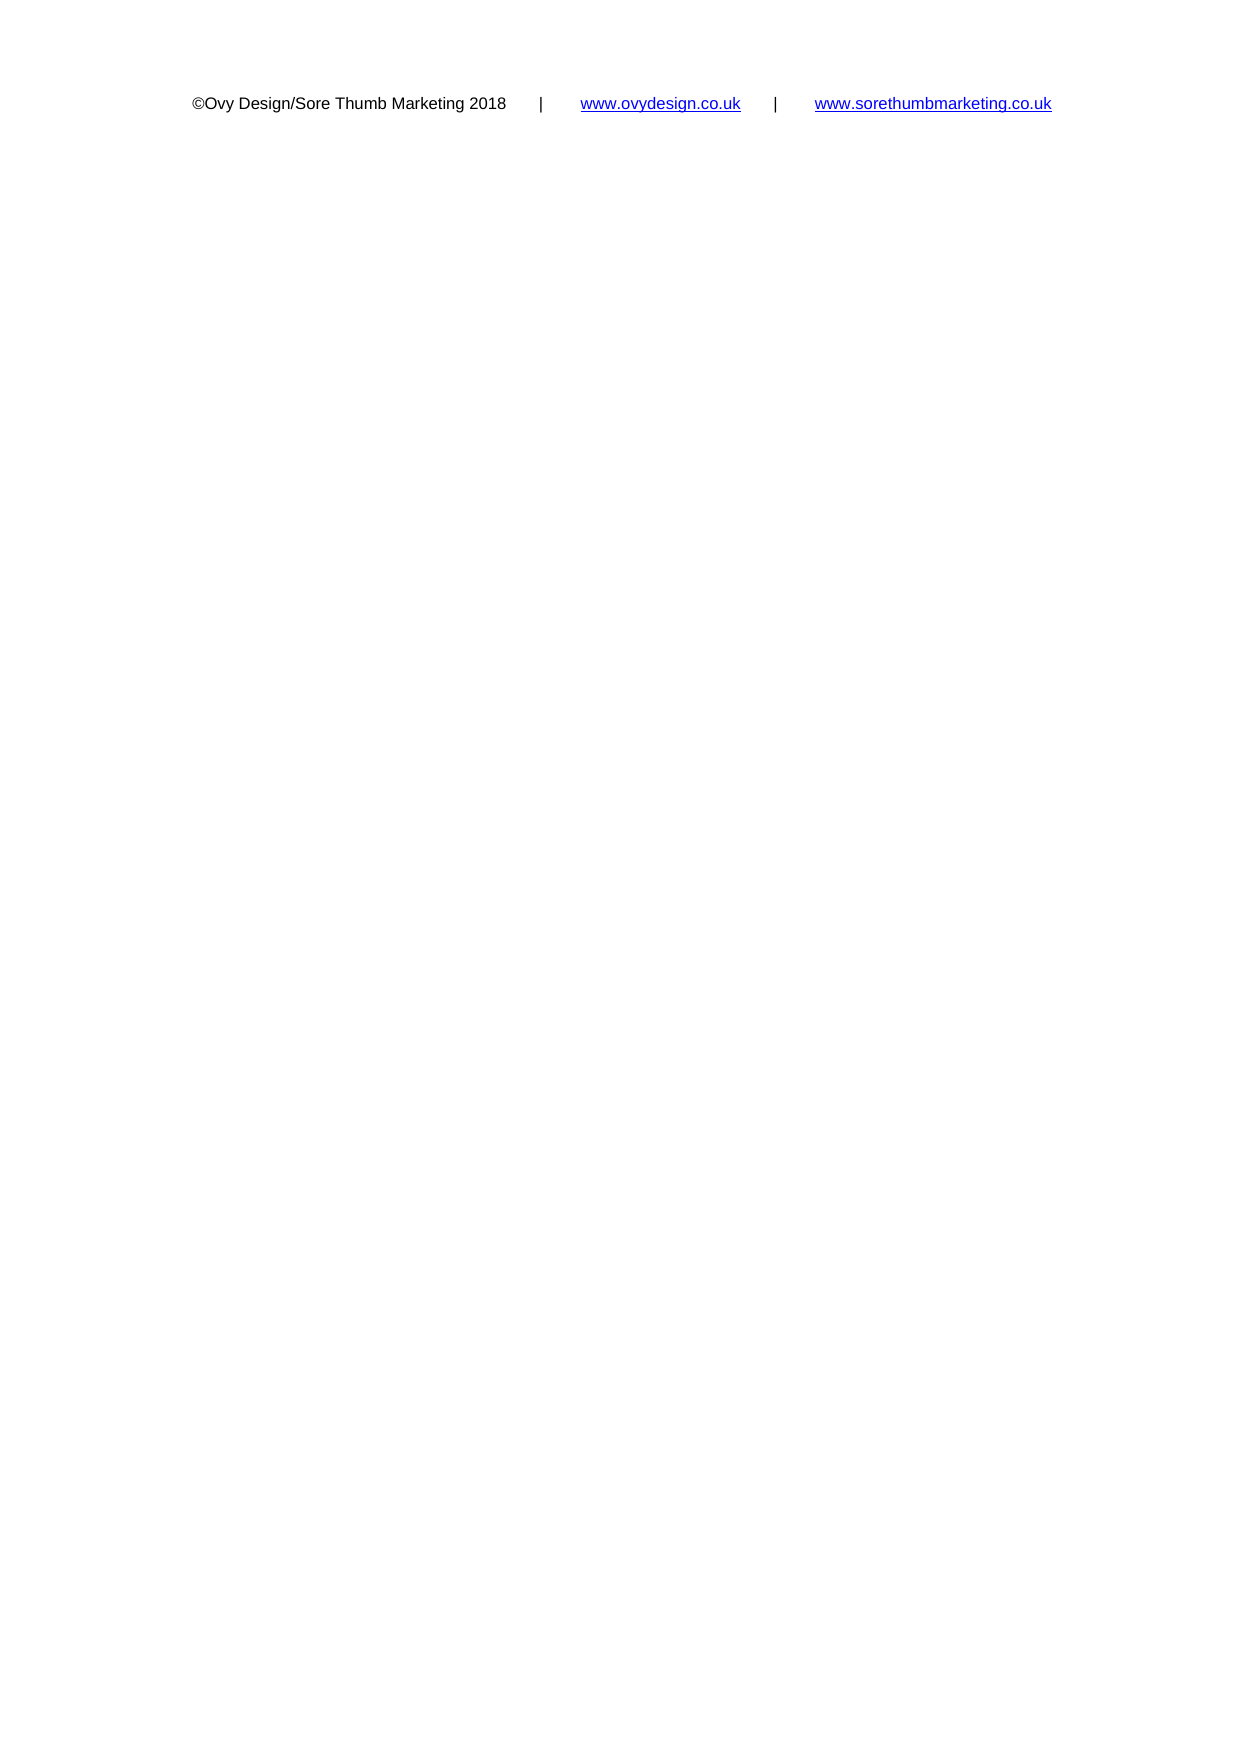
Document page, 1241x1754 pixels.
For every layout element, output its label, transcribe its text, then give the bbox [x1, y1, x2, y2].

text ©Ovy Design/Sore Thumb Marketing 2018 | www.ovydesign.co.uk | www.sorethumbmarketing.co.uk [118, 94, 1126, 113]
